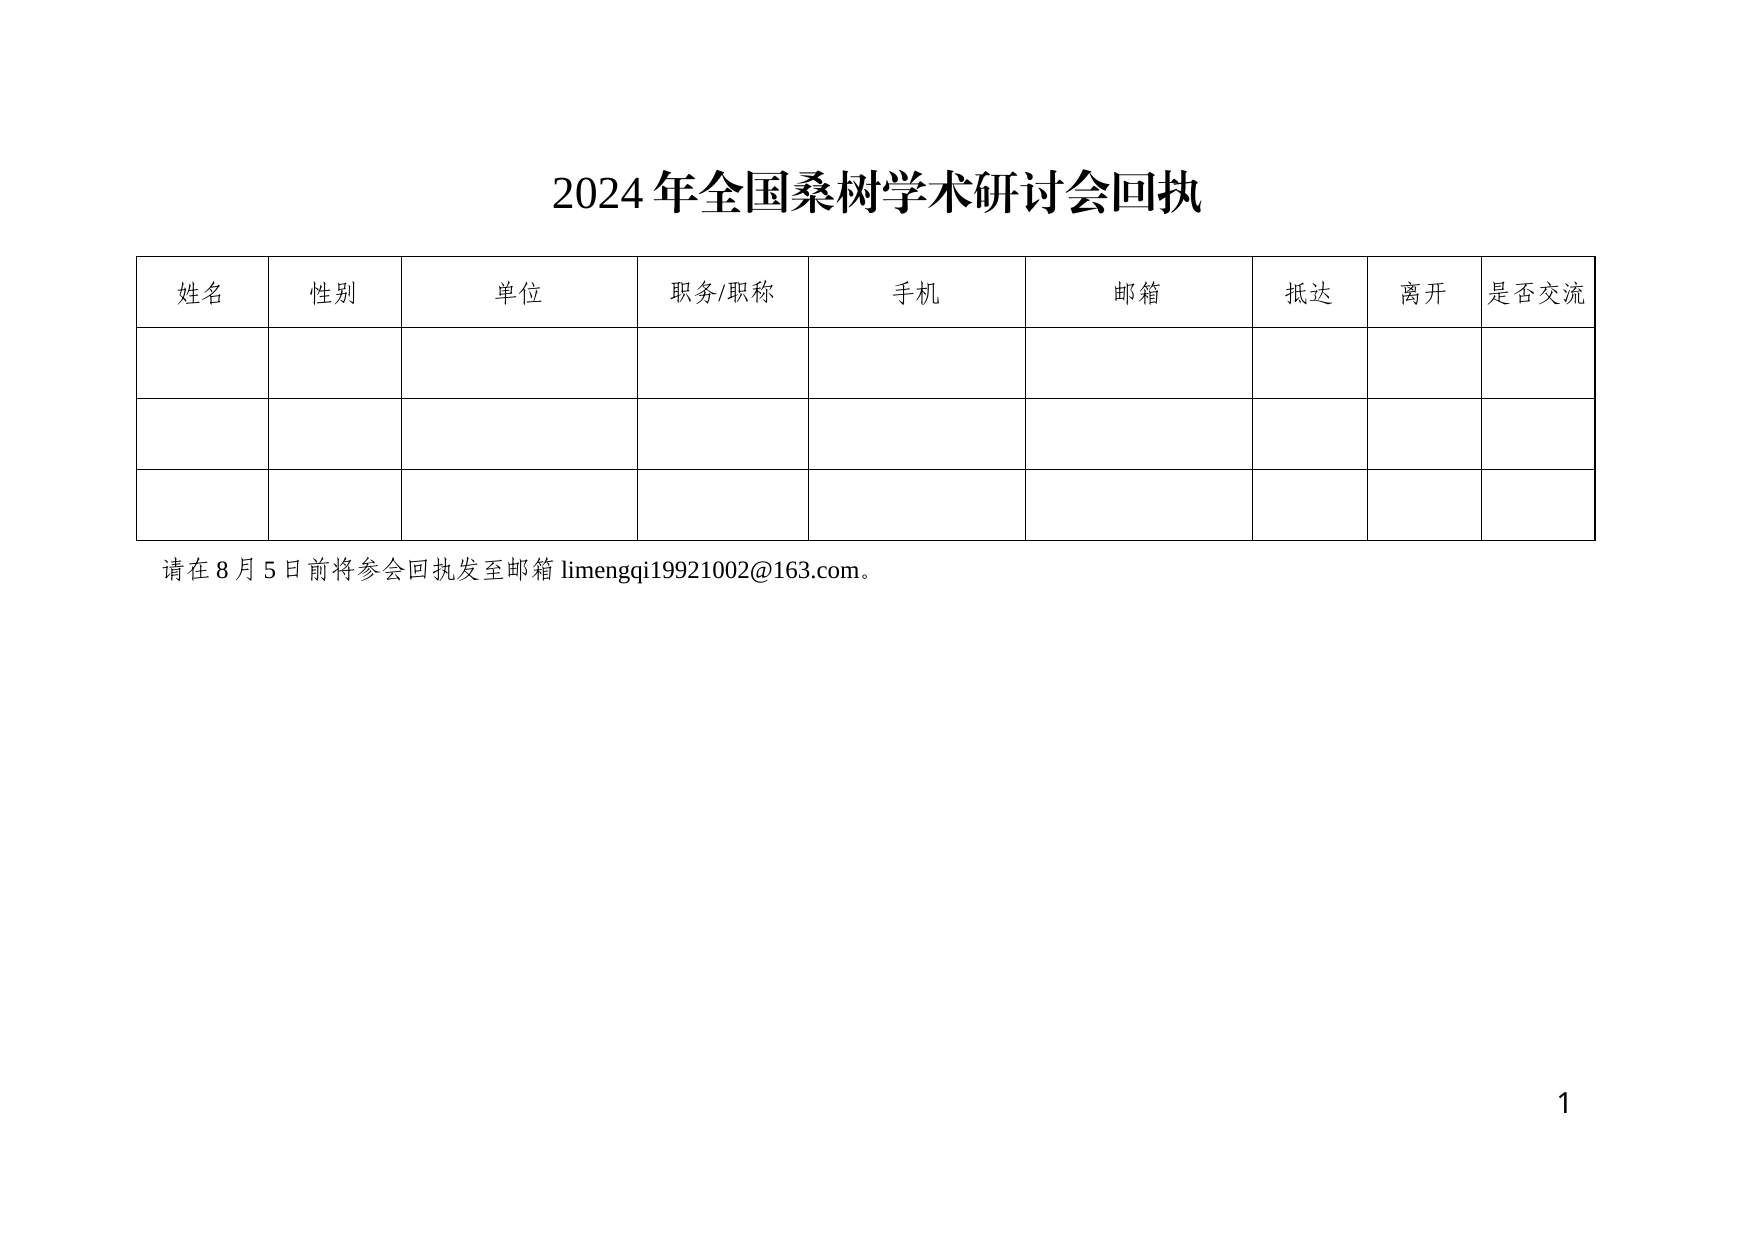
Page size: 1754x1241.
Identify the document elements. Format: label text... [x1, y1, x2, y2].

table_cell [1253, 399, 1367, 469]
table_header 抵达 [1253, 257, 1367, 327]
table_cell [638, 470, 808, 539]
table_cell [1482, 328, 1594, 398]
table_cell [1482, 470, 1594, 539]
table_cell [809, 470, 1025, 539]
table_cell [1368, 399, 1481, 469]
table_cell [638, 399, 808, 469]
table_header 手机 [809, 257, 1025, 327]
table_cell [1253, 328, 1367, 398]
table_cell [402, 470, 637, 539]
table_header 是否交流 [1482, 257, 1594, 327]
table_cell [137, 470, 268, 539]
table_cell [1253, 470, 1367, 539]
table_cell [1368, 328, 1481, 398]
table_cell [1368, 470, 1481, 539]
table_cell [269, 470, 401, 539]
table_cell [638, 328, 808, 398]
table_header 邮箱 [1026, 257, 1252, 327]
text 请在8月5日前将参会回执发至邮箱limengqi19921002@163.com。 [161, 553, 1606, 583]
table_header 职务/职称 [638, 257, 808, 327]
table_cell [137, 399, 268, 469]
table_cell [1026, 328, 1252, 398]
table_cell [269, 399, 401, 469]
table_cell [1482, 399, 1594, 469]
table_header 性别 [269, 257, 401, 327]
table_cell [137, 328, 268, 398]
table_cell [809, 328, 1025, 398]
table_header 离开 [1368, 257, 1481, 327]
table_cell [1026, 470, 1252, 539]
table_cell [402, 328, 637, 398]
table_header 姓名 [137, 257, 268, 327]
table_cell [809, 399, 1025, 469]
table_cell [402, 399, 637, 469]
table_header 单位 [402, 257, 637, 327]
text 2024年全国桑树学术研讨会回执 [148, 166, 1606, 222]
table_cell [269, 328, 401, 398]
table_cell [1026, 399, 1252, 469]
